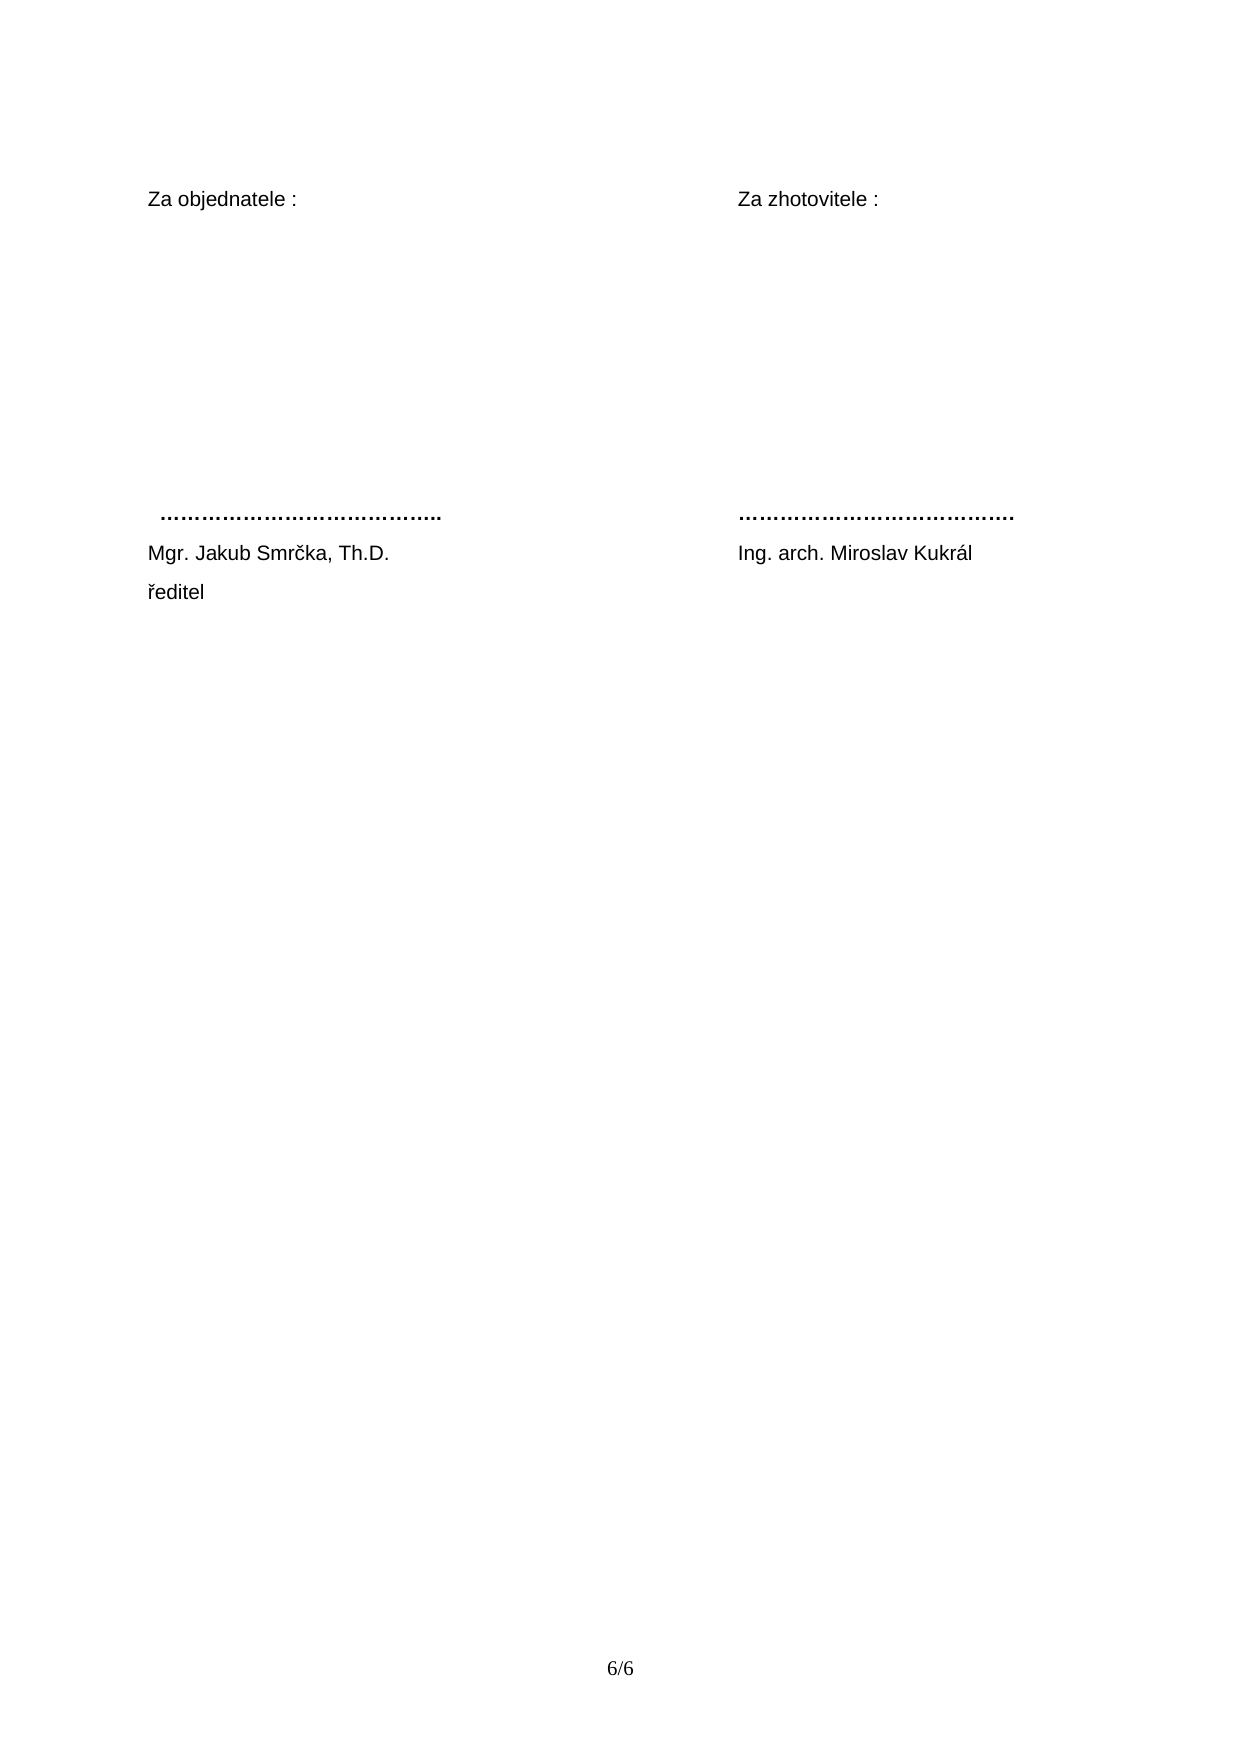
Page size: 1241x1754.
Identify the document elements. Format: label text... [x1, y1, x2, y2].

text ………………………………….. …………………………………. [148, 501, 1093, 525]
text ředitel [148, 579, 1093, 603]
text Za objednatele : Za zhotovitele : [148, 187, 1093, 211]
text Mgr. Jakub Smrčka, Th.D. Ing. arch. Miroslav Kukrál [148, 540, 1093, 564]
